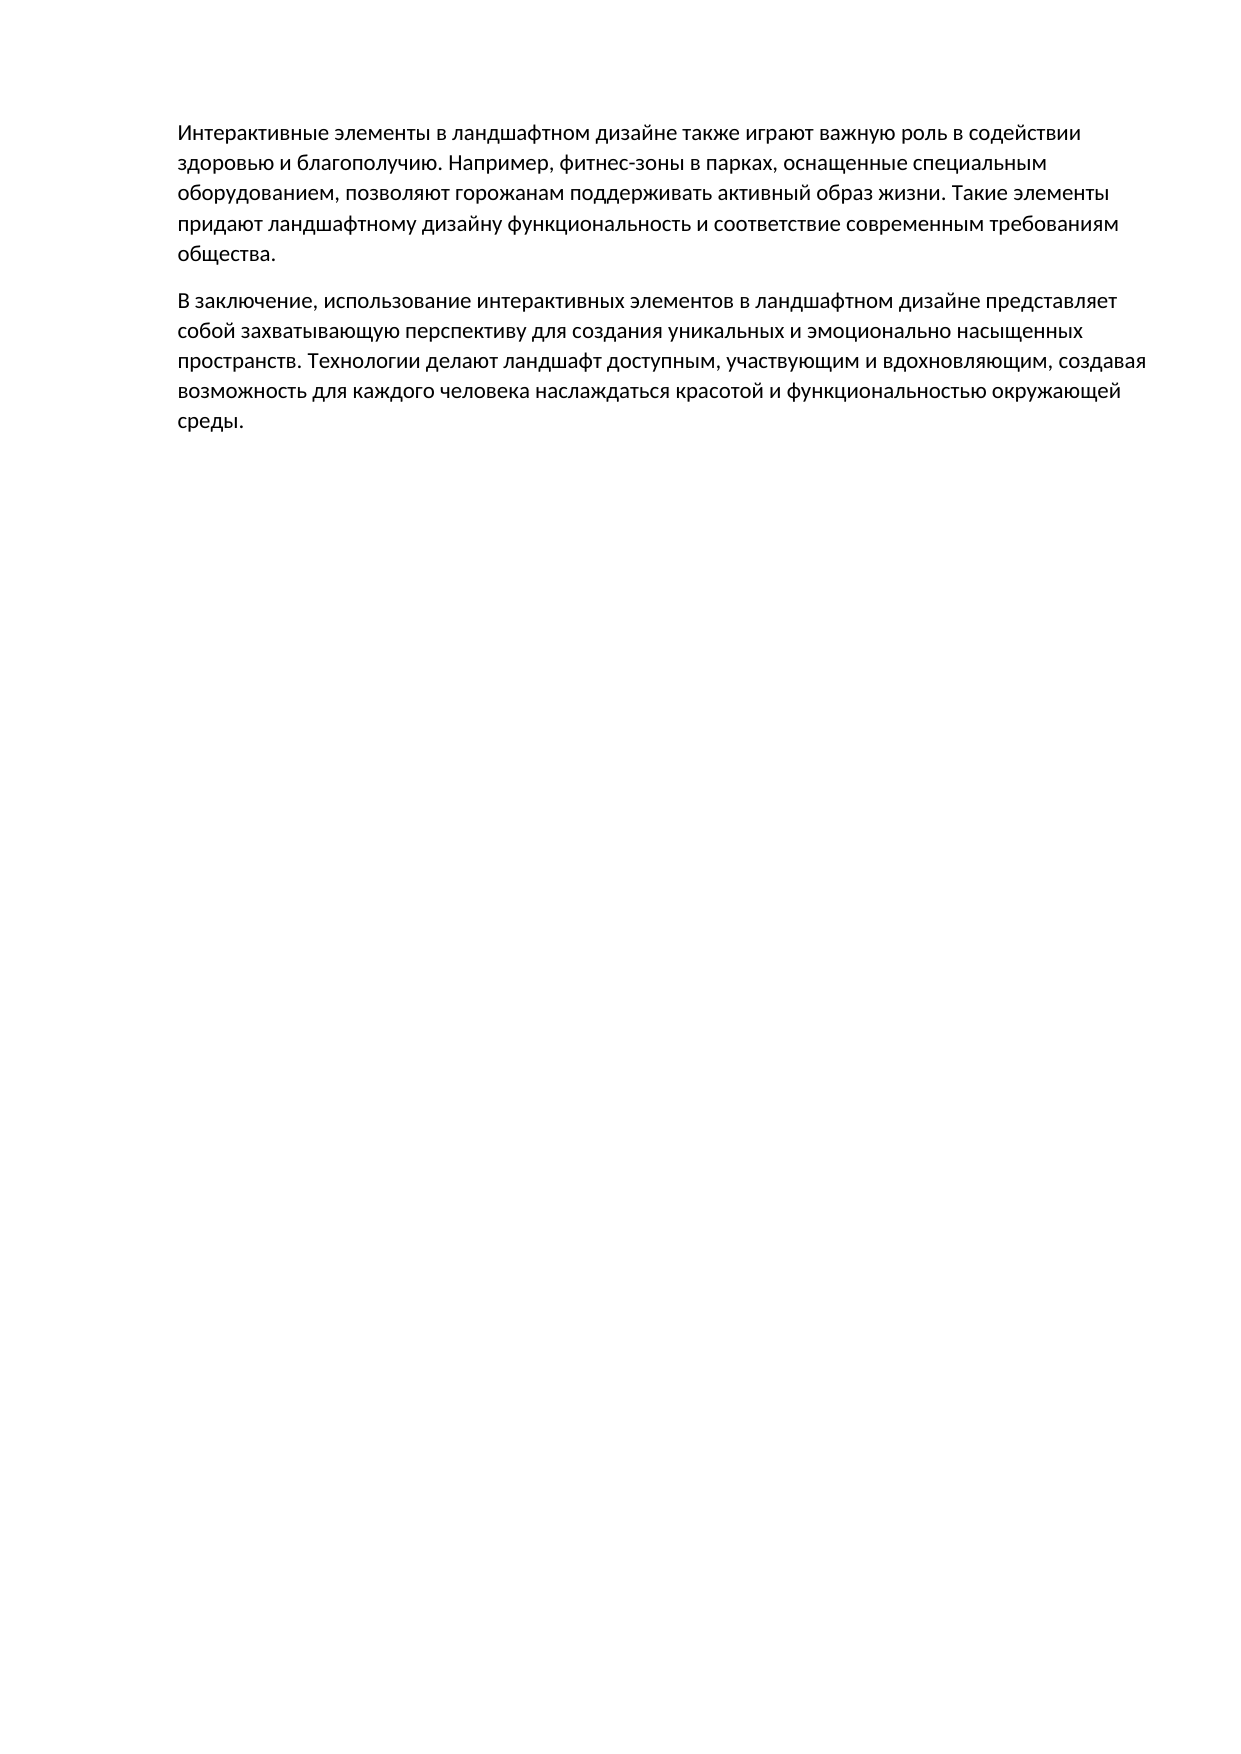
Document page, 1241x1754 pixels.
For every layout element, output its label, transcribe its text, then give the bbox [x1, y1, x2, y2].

text В заключение, использование интерактивных элементов в ландшафтном дизайне представляет собой захватывающую перспективу для создания уникальных и эмоционально насыщенных пространств. Технологии делают ландшафт доступным, участвующим и вдохновляющим, создавая возможность для каждого человека наслаждаться красотой и функциональностью окружающей среды. [177, 286, 1152, 435]
text Интерактивные элементы в ландшафтном дизайне также играют важную роль в содействии здоровью и благополучию. Например, фитнес-зоны в парках, оснащенные специальным оборудованием, позволяют горожанам поддерживать активный образ жизни. Такие элементы придают ландшафтному дизайну функциональность и соответствие современным требованиям общества. [177, 118, 1152, 267]
